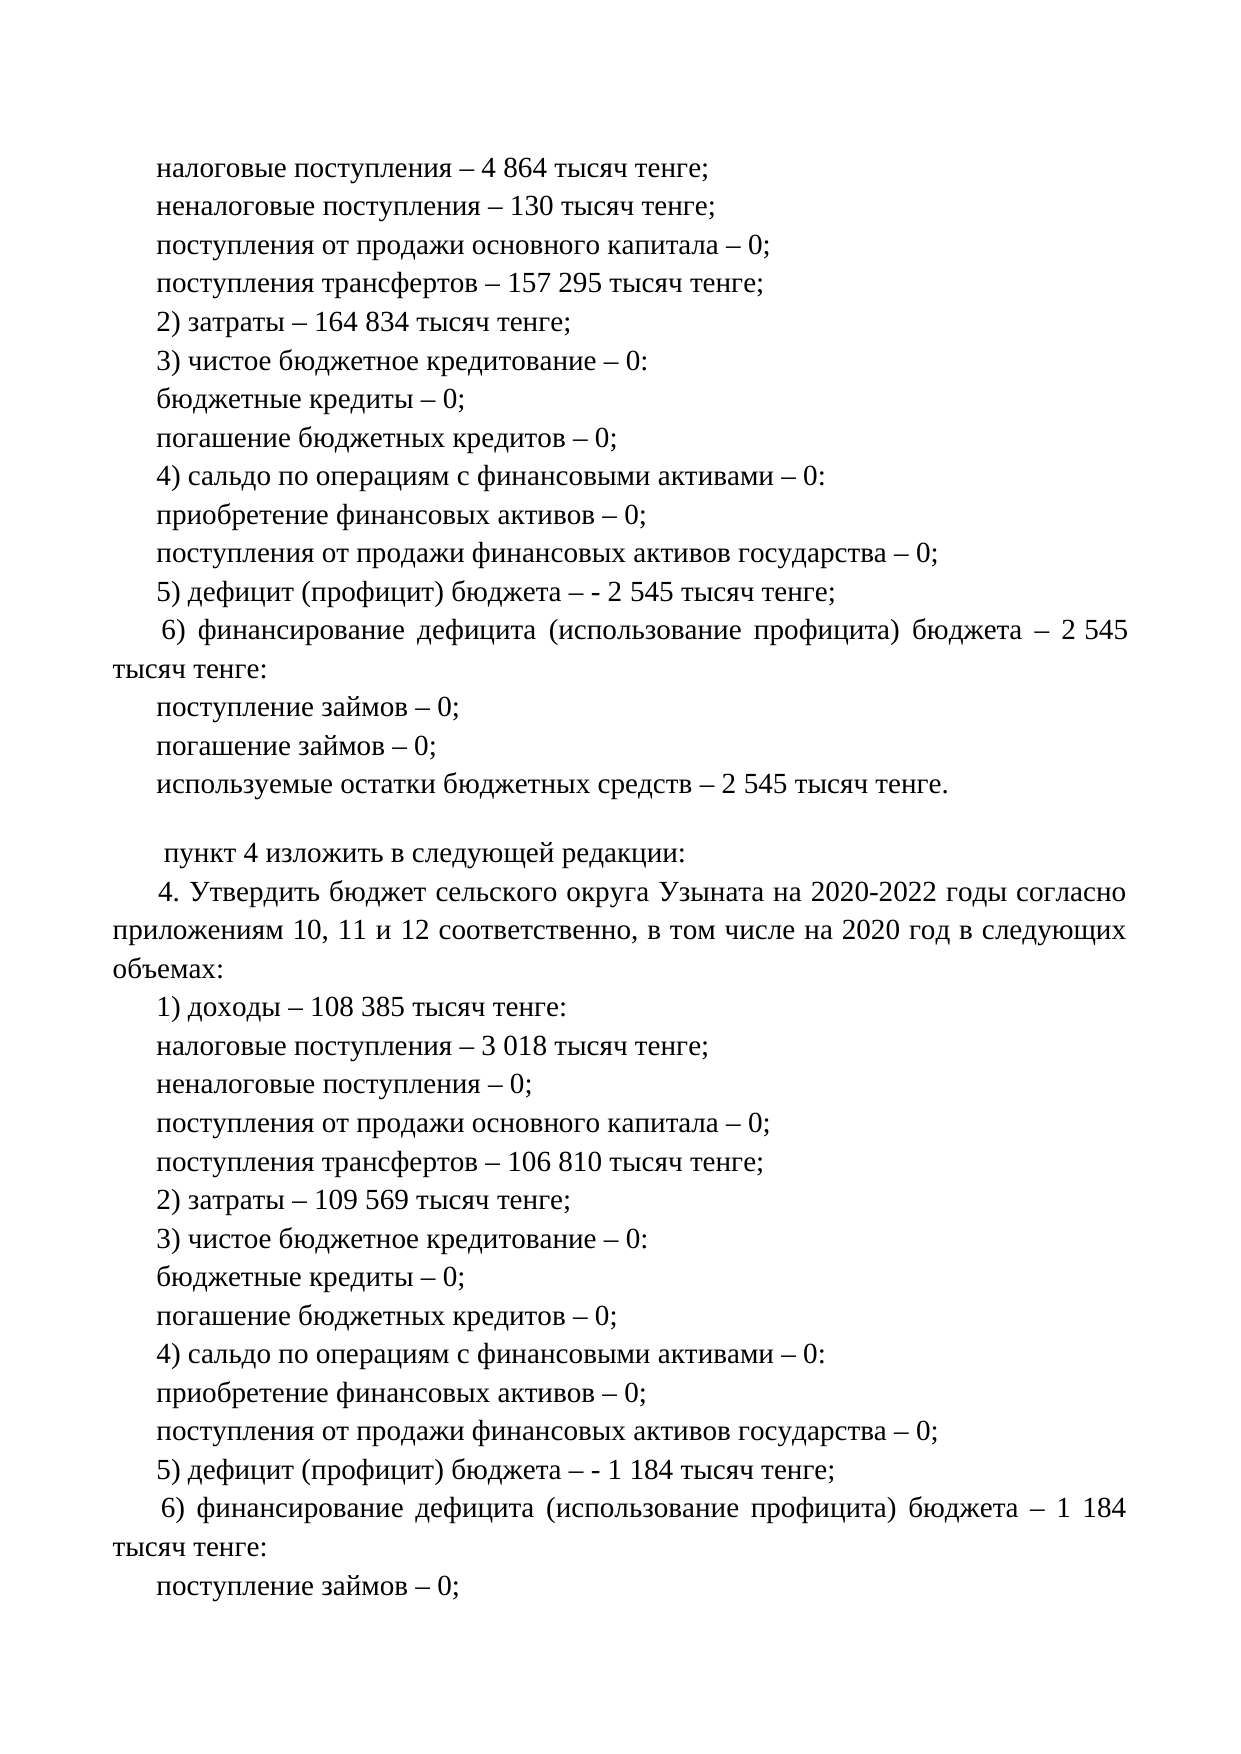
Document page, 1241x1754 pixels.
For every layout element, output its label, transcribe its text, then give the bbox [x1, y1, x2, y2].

text 2) затраты – 109 569 тысяч тенге; [112, 1182, 1128, 1216]
text погашение бюджетных кредитов – 0; [112, 420, 1128, 453]
text поступления трансфертов – 157 295 тысяч тенге; [112, 266, 1128, 299]
text приобретение финансовых активов – 0; [112, 1375, 1128, 1408]
text поступления трансфертов – 106 810 тысяч тенге; [112, 1144, 1128, 1177]
text поступление займов – 0; [112, 1568, 1128, 1601]
text 6) финансирование дефицита (использование профицита) бюджета – 2 545 тысяч тенге: [112, 612, 1128, 684]
text неналоговые поступления – 0; [112, 1067, 1128, 1100]
text поступление займов – 0; [112, 689, 1128, 723]
text 4) сальдо по операциям с финансовыми активами – 0: [112, 1336, 1128, 1370]
text 4) сальдо по операциям с финансовыми активами – 0: [112, 458, 1128, 492]
text бюджетные кредиты – 0; [112, 1259, 1128, 1293]
text используемые остатки бюджетных средств – 2 545 тысяч тенге. [112, 767, 1128, 800]
text 5) дефицит (профицит) бюджета – - 1 184 тысяч тенге; [112, 1452, 1128, 1486]
text поступления от продажи основного капитала – 0; [112, 227, 1128, 261]
text 5) дефицит (профицит) бюджета – - 2 545 тысяч тенге; [112, 574, 1128, 607]
text 1) доходы – 108 385 тысяч тенге: [112, 989, 1128, 1023]
text 2) затраты – 164 834 тысяч тенге; [112, 304, 1128, 338]
text 6) финансирование дефицита (использование профицита) бюджета – 1 184 тысяч тенге: [112, 1491, 1128, 1563]
text неналоговые поступления – 130 тысяч тенге; [112, 188, 1128, 222]
text приобретение финансовых активов – 0; [112, 497, 1128, 530]
text погашение займов – 0; [112, 728, 1128, 762]
text 3) чистое бюджетное кредитование – 0: [112, 343, 1128, 376]
text бюджетные кредиты – 0; [112, 381, 1128, 415]
text 4. Утвердить бюджет сельского округа Узыната на 2020-2022 годы согласно приложениям 10, 11 и 12 соответственно, в том числе на 2020 год в следующих объемах: [112, 874, 1128, 984]
text поступления от продажи финансовых активов государства – 0; [112, 1413, 1128, 1447]
text 3) чистое бюджетное кредитование – 0: [112, 1221, 1128, 1254]
text налоговые поступления – 3 018 тысяч тенге; [112, 1028, 1128, 1062]
text поступления от продажи основного капитала – 0; [112, 1105, 1128, 1139]
text поступления от продажи финансовых активов государства – 0; [112, 535, 1128, 569]
text налоговые поступления – 4 864 тысяч тенге; [112, 150, 1128, 183]
text пункт 4 изложить в следующей редакции: [112, 835, 1128, 869]
text погашение бюджетных кредитов – 0; [112, 1298, 1128, 1331]
